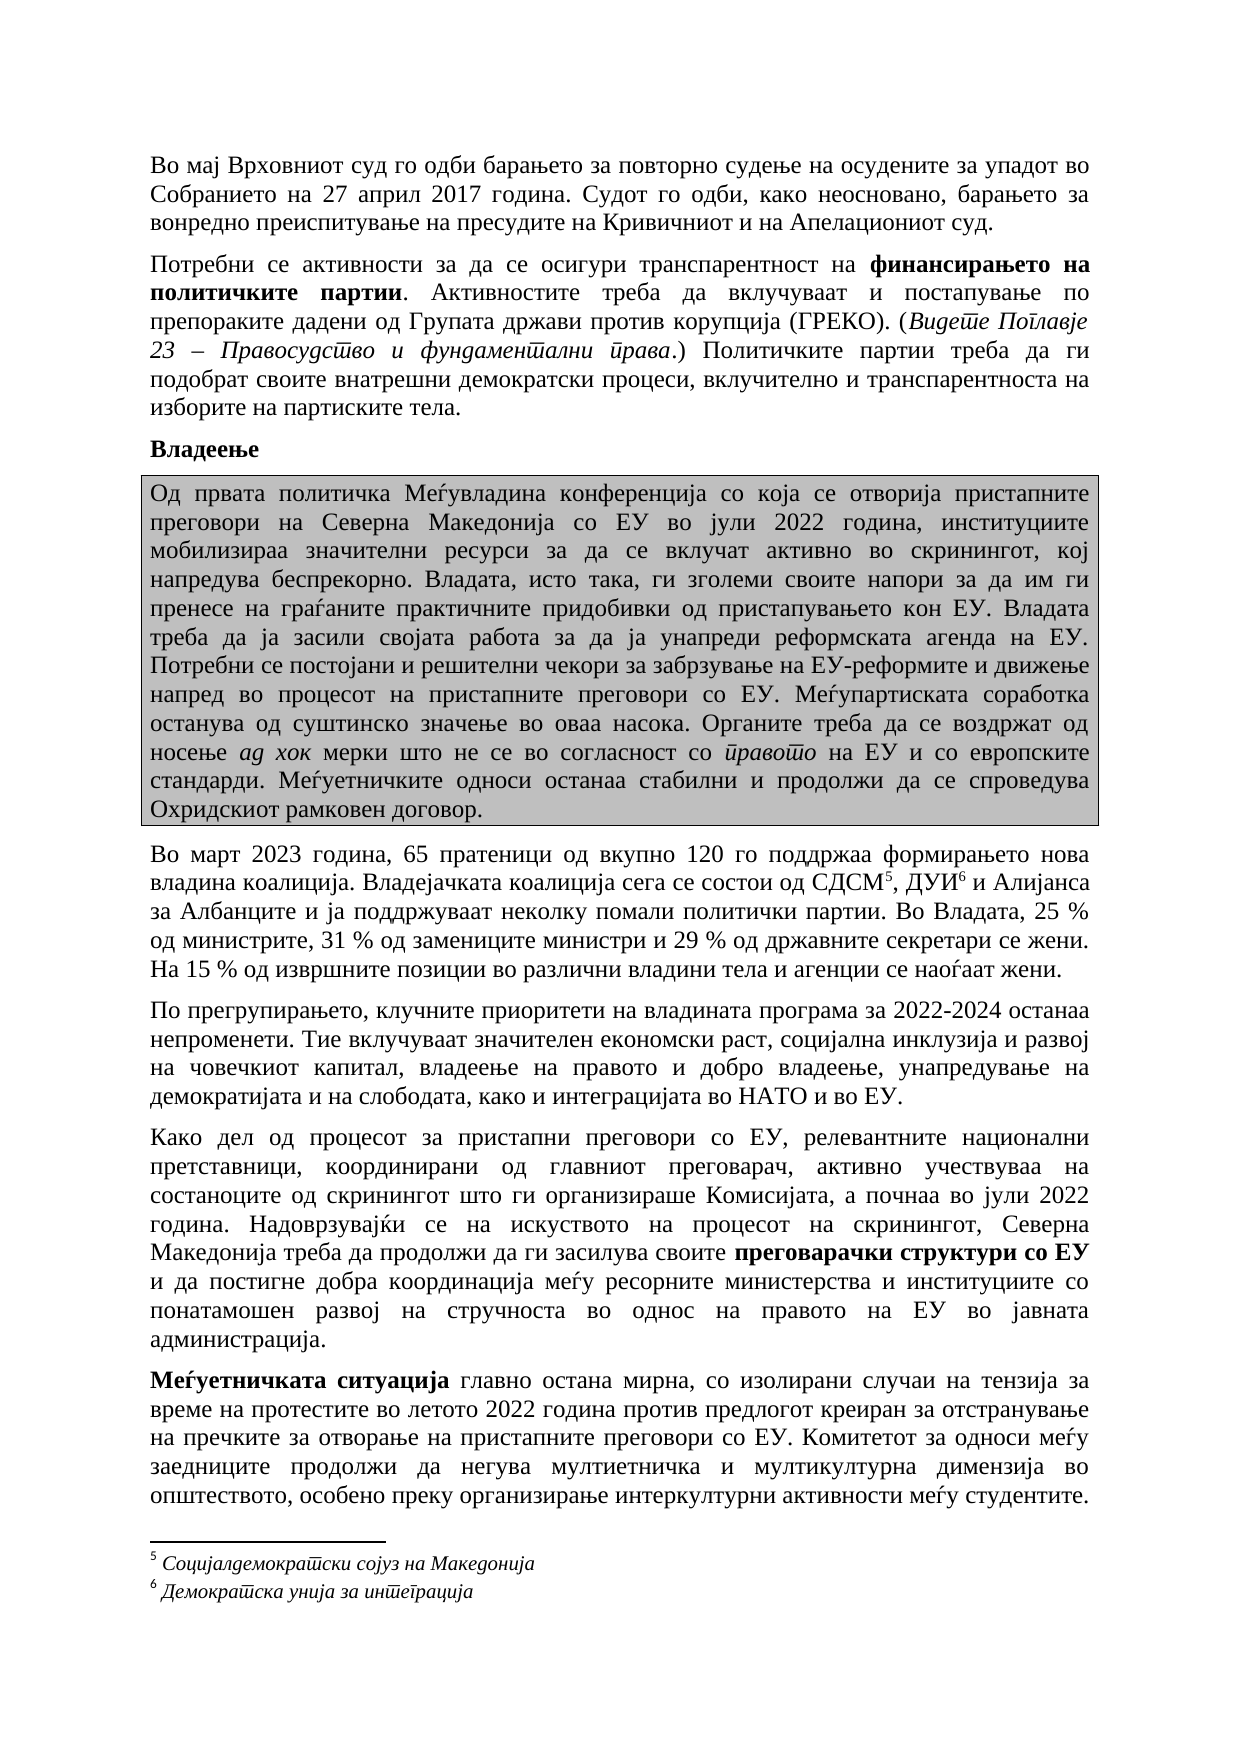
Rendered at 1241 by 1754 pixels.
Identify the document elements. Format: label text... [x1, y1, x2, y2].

text Како дел од процесот за пристапни преговори со ЕУ, релевантните национални претставници, координирани од главниот преговарач, активно учествуваа на состаноците од скринингот што ги организираше Комисијата, а почнаа во јули 2022 година. Надоврзувајќи се на искуството на процесот на скринингот, Северна Македонија треба да продолжи да ги засилува своите преговарачки структури со ЕУ и да постигне добра координација меѓу ресорните министерства и институциите со понатамошен развој на стручноста во однос на правото на ЕУ во јавната администрација. [150, 1122, 1090, 1352]
text Потребни се активности за да се осигури транспарентност на финансирањето на политичките партии. Активностите треба да вклучуваат и постапување по препораките дадени од Групата држави против корупција (ГРЕКО). (Видете Поглавје 23 – Правосудство и фундаментални права.) Политичките партии треба да ги подобрат своите внатрешни демократски процеси, вклучително и транспарентноста на изборите на партиските тела. [150, 249, 1090, 421]
text Во март 2023 година, 65 пратеници од вкупно 120 го поддржаа формирањето нова владина коалиција. Владејачката коалиција сега се состои од СДСМ, ДУИ и Алијанса за Албанците и ја поддржуваат неколку помали политички партии. Во Владата, 25 % од министрите, 31 % од замениците министри и 29 % од државните секретари се жени. На 15 % од извршните позиции во различни владини тела и агенции се наоѓаат жени. [150, 839, 1090, 982]
text Владеење [150, 434, 1090, 462]
text Во мај Врховниот суд го одби барањето за повторно судење на осудените за упадот во Собранието на 27 април 2017 година. Судот го одби, како неосновано, барањето за вонредно преиспитување на пресудите на Кривичниот и на Апелациониот суд. [150, 150, 1090, 236]
text Од првата политичка Меѓувладина конференција со која се отворија пристапните преговори на Северна Македонија со ЕУ во јули 2022 година, институциите мобилизираа значителни ресурси за да се вклучат активно во скринингот, кој напредува беспрекорно. Владата, исто така, ги зголеми своите напори за да им ги пренесе на граѓаните практичните придобивки од пристапувањето кон ЕУ. Владата треба да ја засили својата работа за да ја унапреди реформската агенда на ЕУ. Потребни се постојани и решителни чекори за забрзување на ЕУ-реформите и движење напред во процесот на пристапните преговори со ЕУ. Меѓупартиската соработка останува од суштинско значење во оваа насока. Органите треба да се воздржат од носење ад хок мерки што не се во согласност со правото на ЕУ и со европските стандарди. Меѓуетничките односи останаа стабилни и продолжи да се спроведува Охридскиот рамковен договор. [142, 476, 1098, 825]
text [150, 1365, 1090, 1509]
text По прегрупирањето, клучните приоритети на владината програма за 2022-2024 останаа непроменети. Тие вклучуваат значителен економски раст, социјална инклузија и развој на човечкиот капитал, владеење на правото и добро владеење, унапредување на демократијата и на слободата, како и интеграцијата во НАТО и во ЕУ. [150, 995, 1090, 1110]
